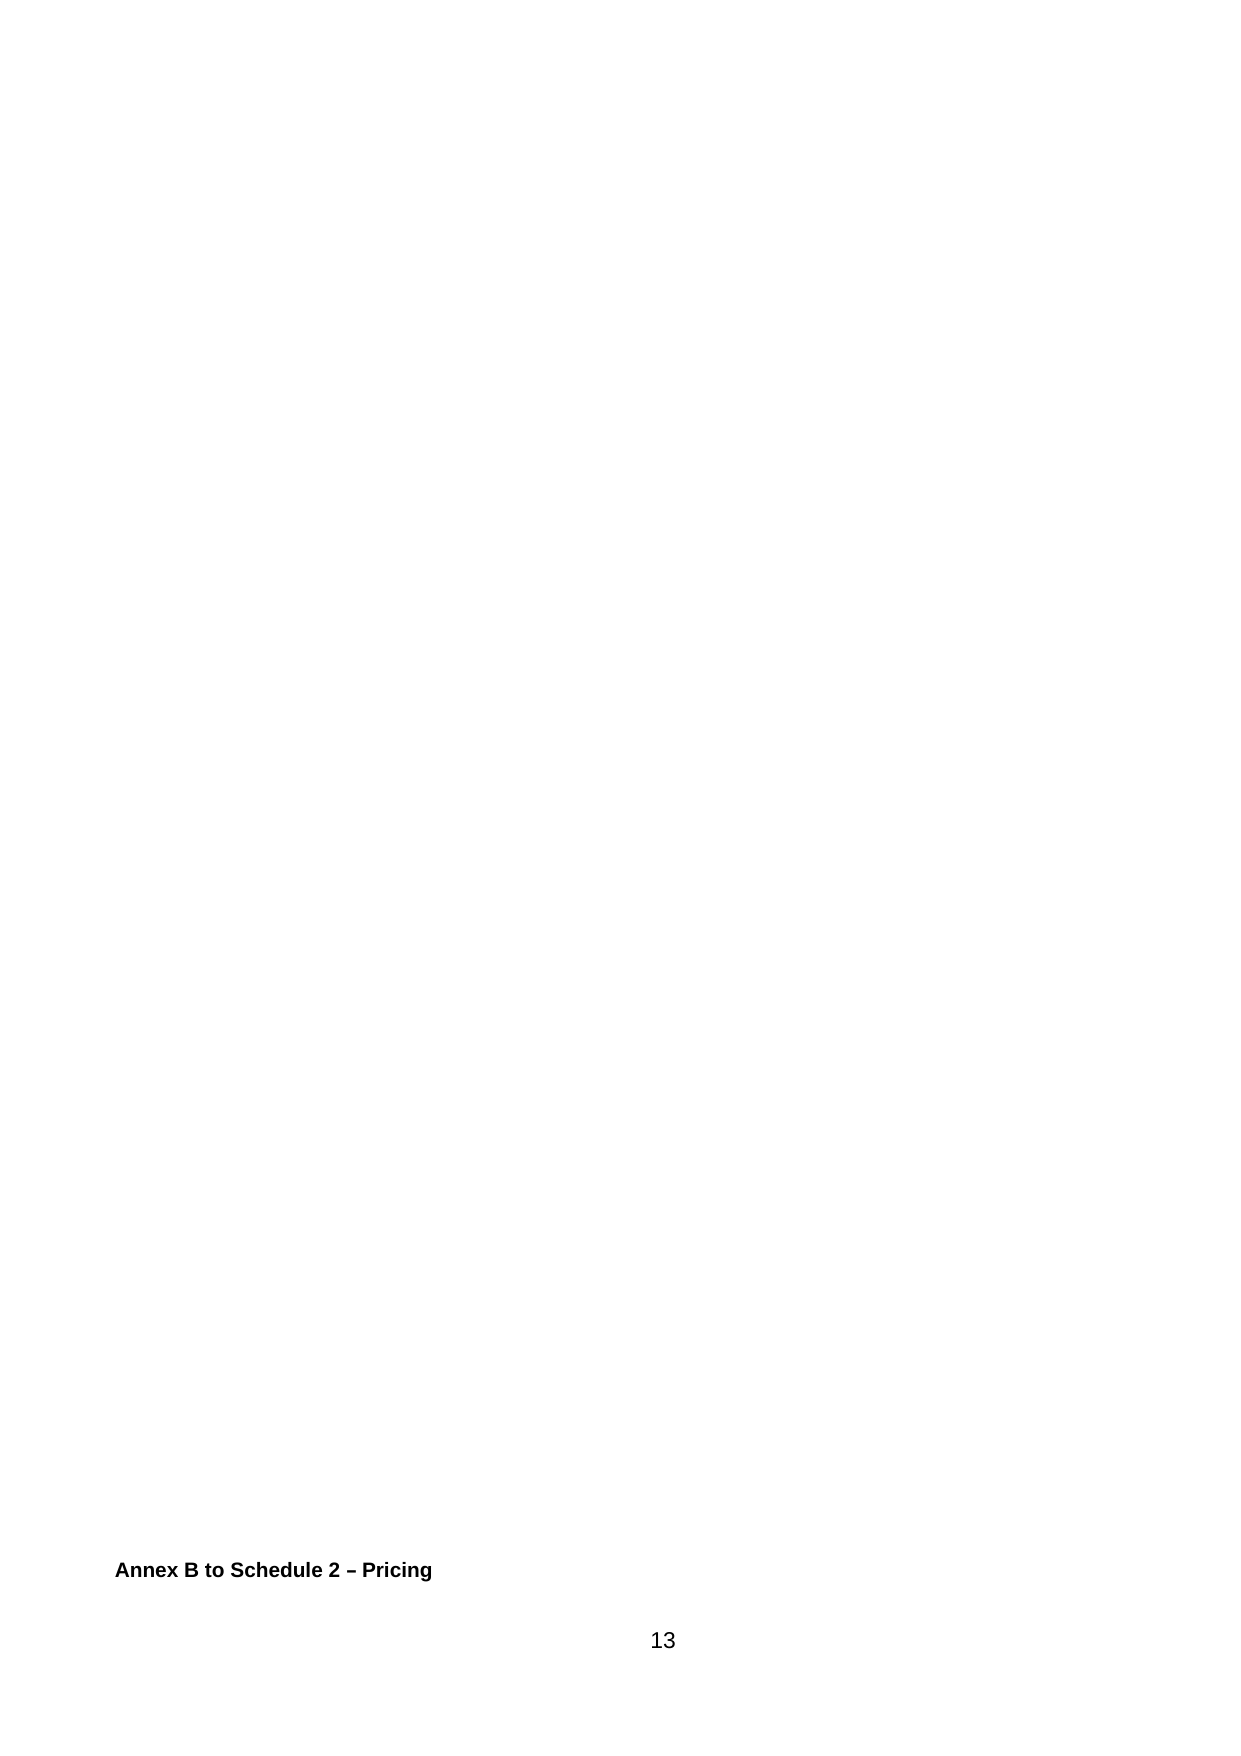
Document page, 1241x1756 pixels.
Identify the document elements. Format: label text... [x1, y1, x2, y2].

subtitle Annex B to Schedule 2 – Pricing [114, 1556, 1211, 1584]
